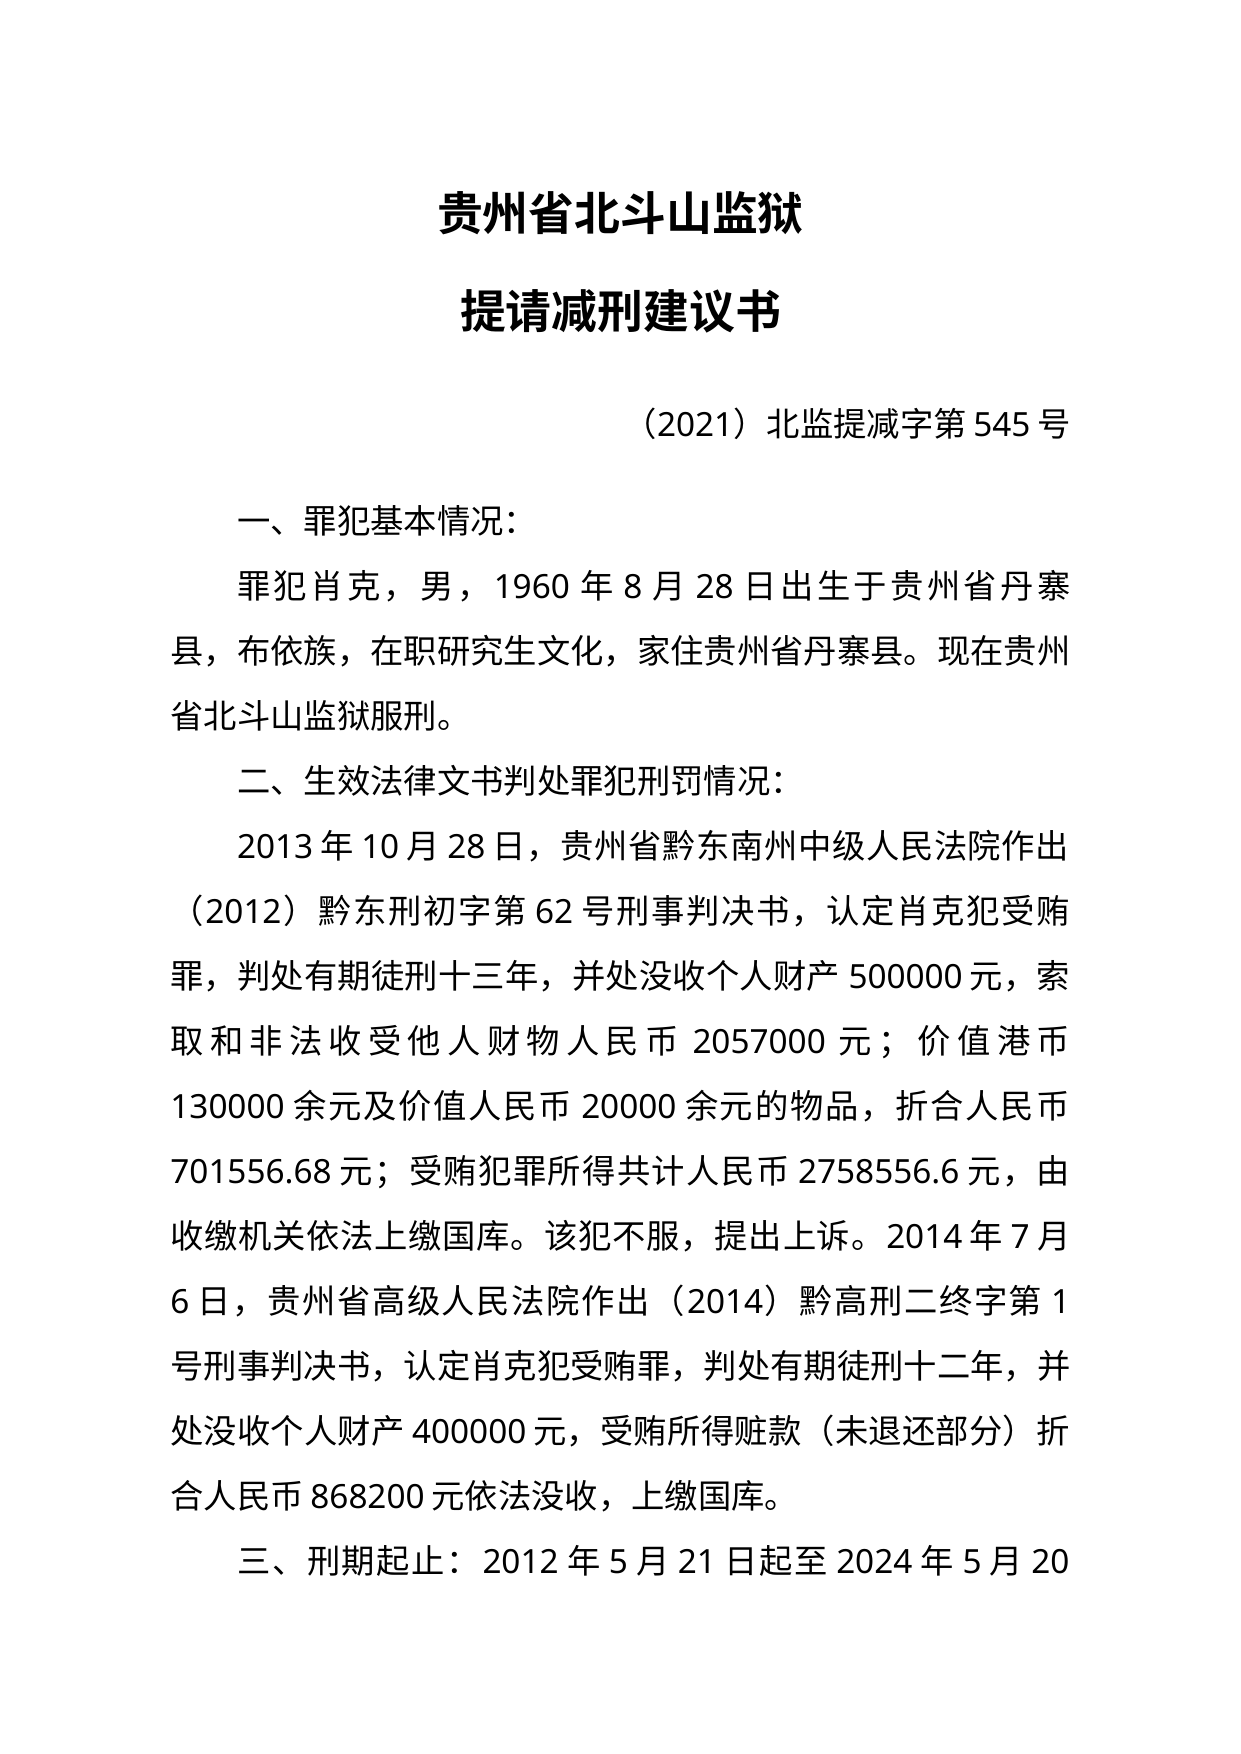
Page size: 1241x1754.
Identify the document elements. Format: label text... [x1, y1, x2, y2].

text 一、罪犯基本情况： [170, 487, 1070, 552]
list 2013年10月28日，贵州省黔东南州中级人民法院作出（2012）黔东刑初字第62号刑事判决书，认定肖克犯受贿罪，判处有期徒刑十三年，并处没收个人财产500000元，索取和非法收受他人财物人民币2057000元；价值港币130000余元及价值人民币20000余元的物品，折合人民币701556.68元；受贿犯罪所得共计人民币2758556.6元，由收缴机关依法上缴国库。该犯不服，提出上诉。2014年7月6日，贵州省高级人民法院作出（2014）黔高刑二终字第1号刑事判决书，认定肖克犯受贿罪，判处有期徒刑十二年，并处没收个人财产400000元，受贿所得赃款（未退还部分）折合人民币868200元依法没收，上缴国库。 [170, 812, 1070, 1527]
text （2021）北监提减字第545号 [170, 389, 1070, 454]
text 提请减刑建议书 [170, 259, 1070, 357]
text 贵州省北斗山监狱 [170, 162, 1070, 259]
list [170, 1527, 1070, 1592]
text 罪犯肖克，男，1960年8月28日出生于贵州省丹寨县，布依族，在职研究生文化，家住贵州省丹寨县。现在贵州省北斗山监狱服刑。 [170, 552, 1070, 747]
list 二、生效法律文书判处罪犯刑罚情况： [170, 747, 1070, 812]
